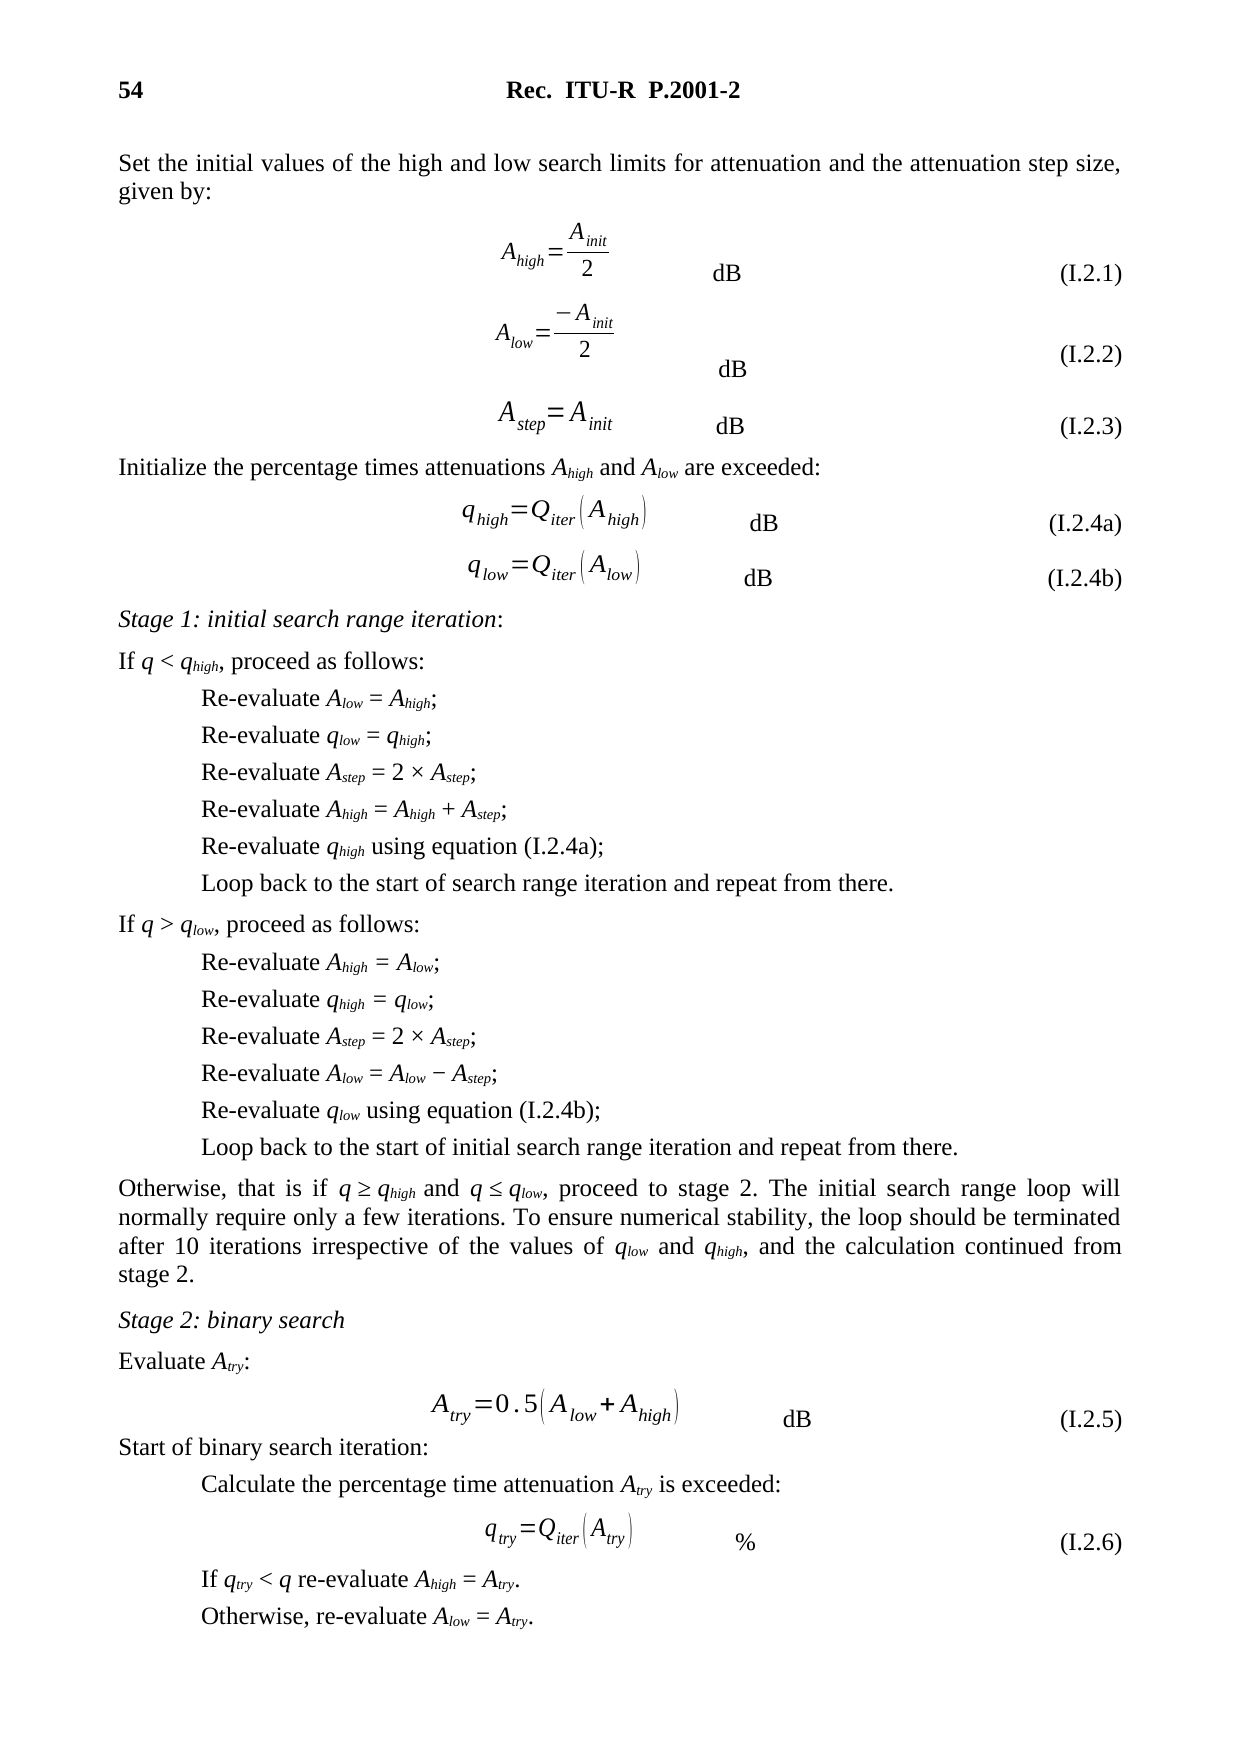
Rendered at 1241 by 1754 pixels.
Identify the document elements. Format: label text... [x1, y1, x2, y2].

text Start of binary search iteration: [118, 1432, 1122, 1461]
text Re-evaluate Alow = Alow − Astep; [118, 1058, 1122, 1087]
text Re-evaluate qlow using equation (I.2.4b); [118, 1095, 1122, 1124]
text Otherwise, that is if q ≥ qhigh and q ≤ qlow, proceed to stage 2. The initial search range loop will normally require only a few iterations. To ensure numerical stability, the loop should be terminated after 10 iterations irrespective of the values of qlow and qhigh, and the calculation continued from stage 2. [118, 1173, 1122, 1288]
text Re-evaluate Ahigh = Alow; [118, 947, 1122, 975]
text Initialize the percentage times attenuations Ahigh and Alow are exceeded: [118, 452, 1122, 481]
text Re-evaluate Ahigh = Ahigh + Astep; [118, 794, 1122, 823]
text Otherwise, re-evaluate Alow = Atry. [118, 1601, 1122, 1630]
text If q < qhigh, proceed as follows: [118, 646, 1122, 674]
text If q > qlow, proceed as follows: [118, 909, 1122, 938]
text Re-evaluate Astep = 2 × Astep; [118, 757, 1122, 786]
subtitle Stage 2: binary search [118, 1305, 1122, 1334]
text Re-evaluate qlow = qhigh; [118, 720, 1122, 749]
text dB (I.2.3) [118, 395, 1122, 440]
text Re-evaluate Alow = Ahigh; [118, 683, 1122, 712]
text % (I.2.6) [118, 1511, 1122, 1556]
text Evaluate Atry: [118, 1346, 1122, 1375]
text Re-evaluate Astep = 2 × Astep; [118, 1021, 1122, 1049]
text Stage 1: initial search range iteration: [118, 604, 1122, 633]
text dB (I.2.4b) [118, 549, 1122, 592]
text dB (I.2.4a) [118, 494, 1122, 537]
text dB (I.2.5) [118, 1387, 1122, 1432]
text Loop back to the start of initial search range iteration and repeat from there. [118, 1132, 1122, 1161]
text If qtry < q re-evaluate Ahigh = Atry. [118, 1564, 1122, 1593]
text Loop back to the start of search range iteration and repeat from there. [118, 868, 1122, 897]
text dB (I.2.1) [118, 218, 1122, 287]
text Set the initial values of the high and low search limits for attenuation and the attenuation step size, given by: [118, 148, 1122, 205]
text Re-evaluate qhigh using equation (I.2.4a); [118, 831, 1122, 860]
text dB (I.2.2) [118, 299, 1122, 382]
text Re-evaluate qhigh = qlow; [118, 984, 1122, 1012]
text Calculate the percentage time attenuation Atry is exceeded: [118, 1469, 1122, 1498]
